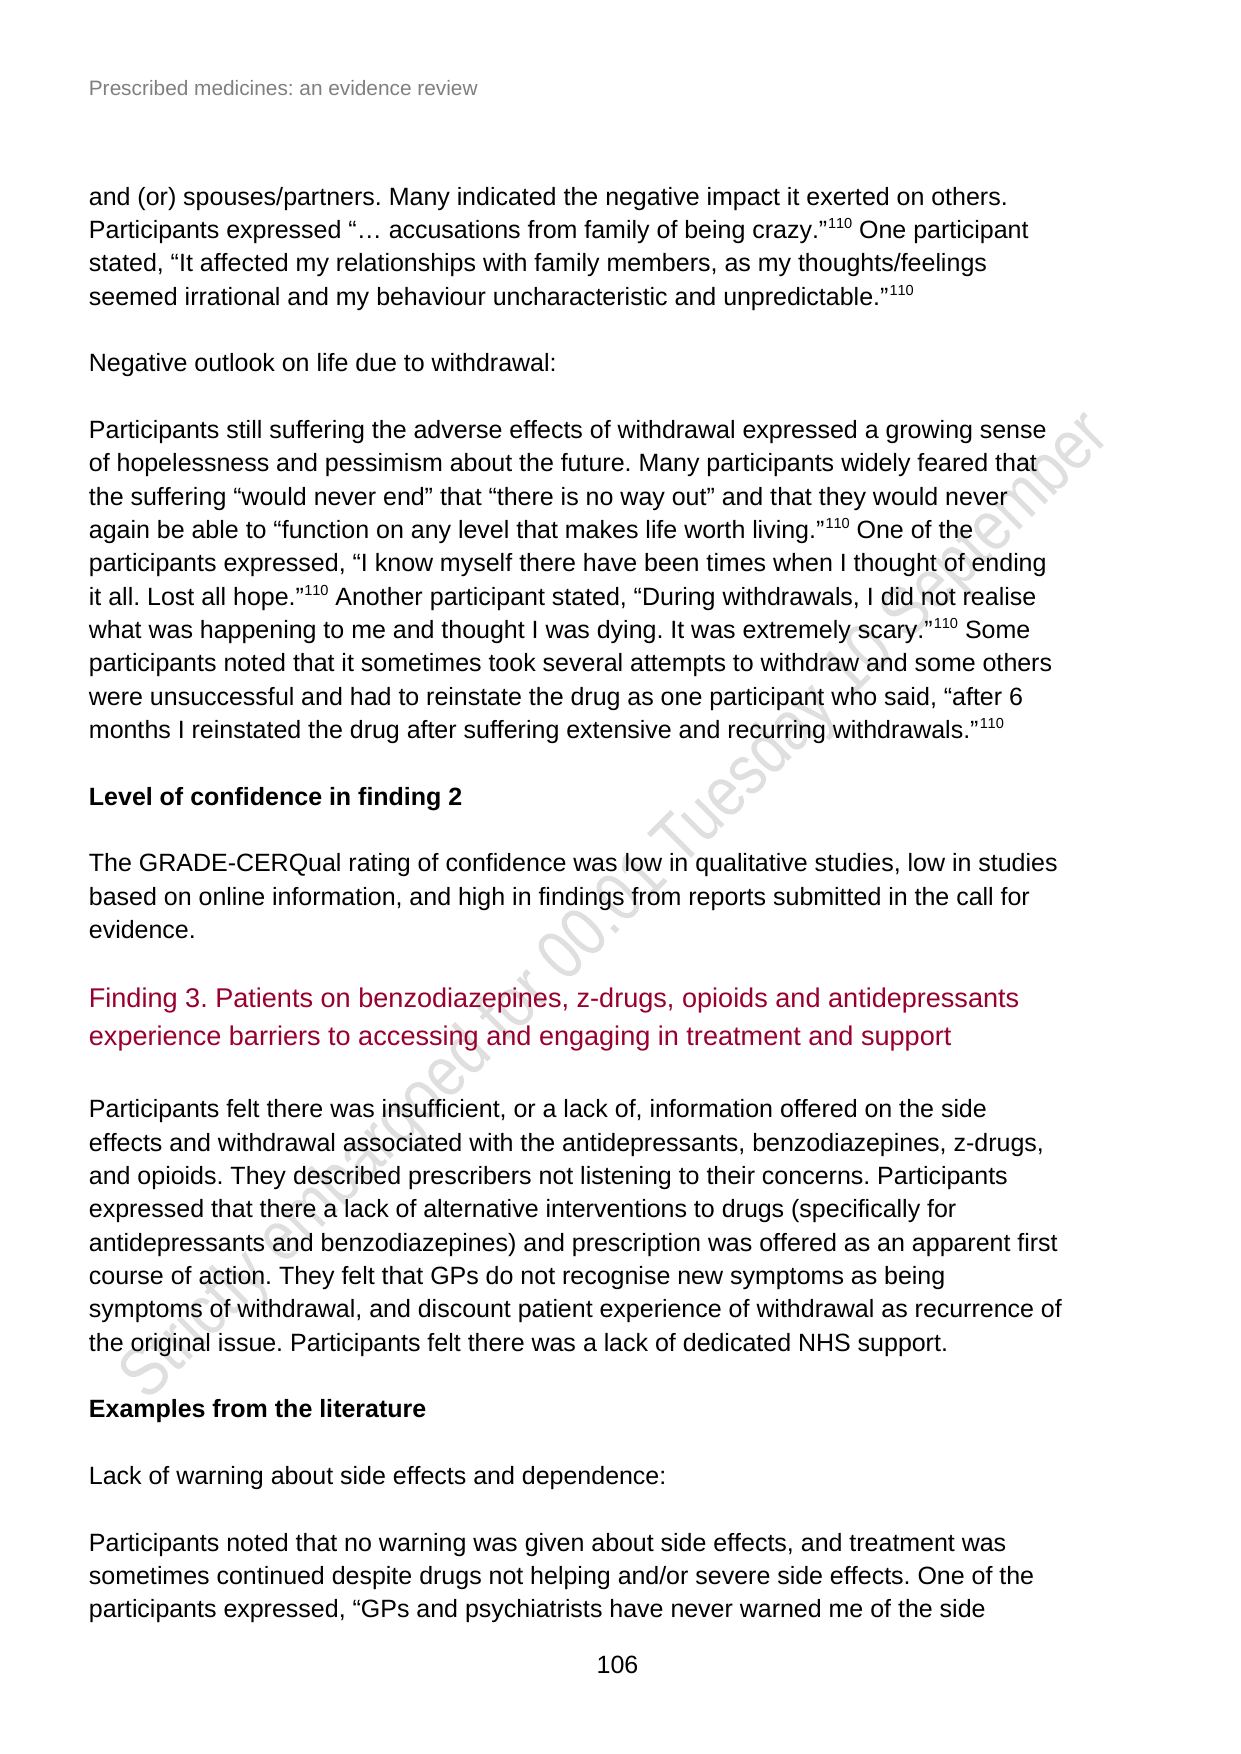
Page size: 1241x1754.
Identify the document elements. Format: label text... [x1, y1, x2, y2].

text Participants still suffering the adverse effects of withdrawal expressed a growing sense of hopelessness and pessimism about the future. Many participants widely feared that the suffering “would never end” that “there is no way out” and that they would never again be able to “function on any level that makes life worth living.”110 One of the participants expressed, “I know myself there have been times when I thought of ending it all. Lost all hope.”110 Another participant stated, “During withdrawals, I did not realise what was happening to me and thought I was dying. It was extremely scary.”110 Some participants noted that it sometimes took several attempts to withdraw and some others were unsuccessful and had to reinstate the drug as one participant who said, “after 6 months I reinstated the drug after suffering extensive and recurring withdrawals.”110 [89, 411, 1063, 744]
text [89, 177, 1063, 311]
subtitle Finding 3. Patients on benzodiazepines, z-drugs, opioids and antidepressants experience barriers to accessing and engaging in treatment and support [89, 977, 1146, 1052]
text Negative outlook on life due to withdrawal: [89, 344, 1063, 377]
text Participants felt there was insufficient, or a lack of, information offered on the side effects and withdrawal associated with the antidepressants, benzodiazepines, z-drugs, and opioids. They described prescribers not listening to their concerns. Participants expressed that there a lack of alternative interventions to drugs (specifically for antidepressants and benzodiazepines) and prescription was offered as an apparent first course of action. They felt that GPs do not recognise new symptoms as being symptoms of withdrawal, and discount patient experience of withdrawal as recurrence of the original issue. Participants felt there was a lack of dedicated NHS support. [89, 1090, 1063, 1357]
text Examples from the literature [89, 1390, 1063, 1423]
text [89, 1523, 1063, 1623]
text The GRADE-CERQual rating of confidence was low in qualitative studies, low in studies based on online information, and high in findings from reports submitted in the call for evidence. [89, 844, 1063, 944]
text Lack of warning about side effects and dependence: [89, 1457, 1063, 1490]
text Level of confidence in finding 2 [89, 777, 1063, 811]
